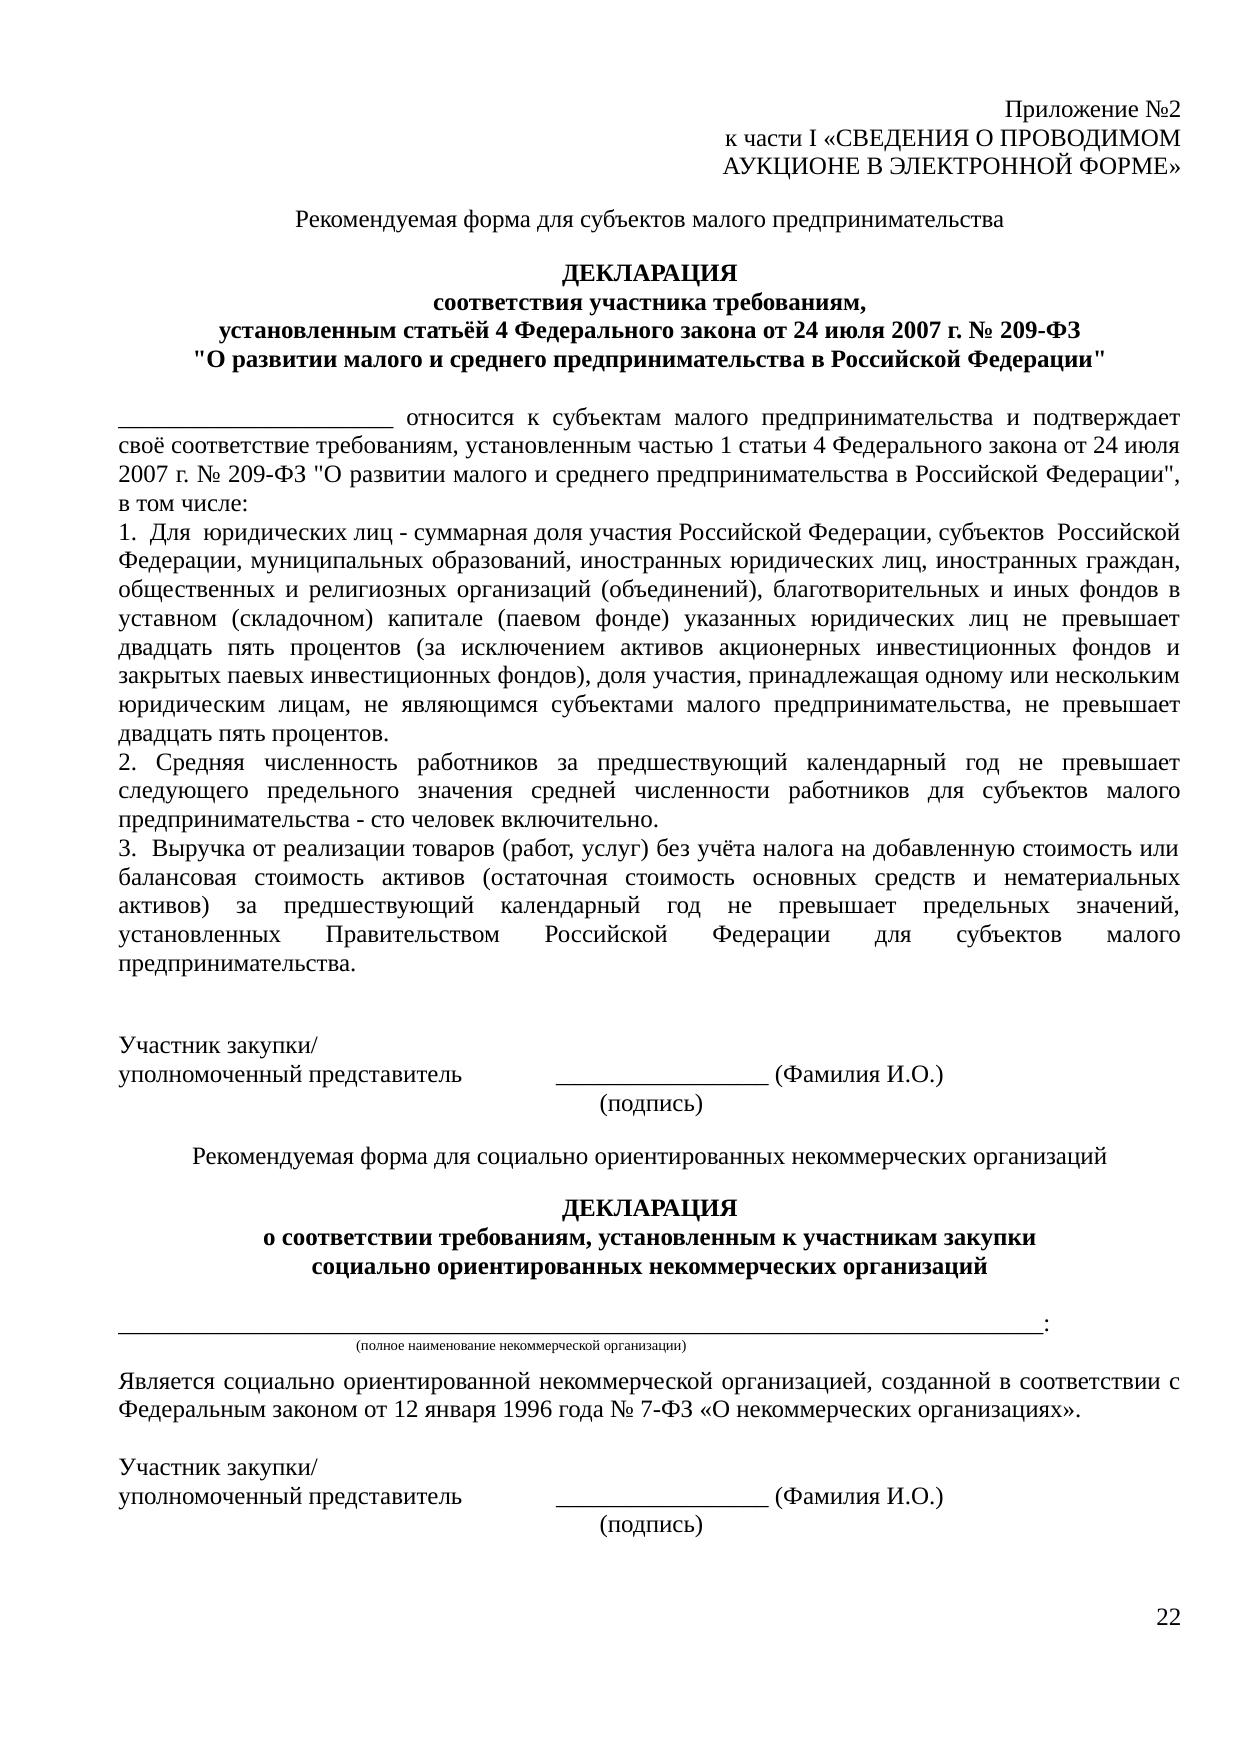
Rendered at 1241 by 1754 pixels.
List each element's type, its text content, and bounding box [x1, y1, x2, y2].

text 1. Для юридических лиц - суммарная доля участия Российской Федерации, субъектов Российской Федерации, муниципальных образований, иностранных юридических лиц, иностранных граждан, общественных и религиозных организаций (объединений), благотворительных и иных фондов в уставном (складочном) капитале (паевом фонде) указанных юридических лиц не превышает двадцать пять процентов (за исключением активов акционерных инвестиционных фондов и закрытых паевых инвестиционных фондов), доля участия, принадлежащая одному или нескольким юридическим лицам, не являющимся субъектами малого предпринимательства, не превышает двадцать пять процентов. [118, 517, 1181, 747]
text Приложение №2 [118, 94, 1181, 123]
text (подпись) [118, 1088, 1181, 1117]
text 2. Средняя численность работников за предшествующий календарный год не превышает следующего предельного значения средней численности работников для субъектов малого предпринимательства - сто человек включительно. [118, 747, 1181, 833]
text установленным статьёй 4 Федерального закона от 24 июля 2007 г. № 209-ФЗ [118, 316, 1181, 344]
text __________________________________________________________________________: [118, 1308, 1181, 1337]
text АУКЦИОНЕ В ЭЛЕКТРОННОЙ ФОРМЕ» [118, 151, 1181, 180]
text Рекомендуемая форма для субъектов малого предпринимательства [118, 204, 1181, 233]
text Участник закупки/ [118, 1423, 1181, 1481]
text ______________________ относится к субъектам малого предпринимательства и подтверждает своё соответствие требованиям, установленным частью 1 статьи 4 Федерального закона от 24 июля 2007 г. № 209-ФЗ "О развитии малого и среднего предпринимательства в Российской Федерации", в том числе: [118, 402, 1181, 517]
text ДЕКЛАРАЦИЯ [118, 258, 1181, 287]
text (полное наименование некоммерческой организации) [118, 1337, 1181, 1366]
text Рекомендуемая форма для социально ориентированных некоммерческих организаций [118, 1141, 1181, 1169]
text уполномоченный представитель _________________ (Фамилия И.О.) [118, 1059, 1181, 1088]
text Является социально ориентированной некоммерческой организацией, созданной в соответствии с Федеральным законом от 12 января 1996 года № 7-ФЗ «О некоммерческих организациях». [118, 1366, 1181, 1423]
text 3. Выручка от реализации товаров (работ, услуг) без учёта налога на добавленную стоимость или балансовая стоимость активов (остаточная стоимость основных средств и нематериальных активов) за предшествующий календарный год не превышает предельных значений, установленных Правительством Российской Федерации для субъектов малого предпринимательства. [118, 833, 1181, 977]
text Участник закупки/ [118, 1031, 1181, 1059]
text социально ориентированных некоммерческих организаций [118, 1251, 1181, 1279]
text соответствия участника требованиям, [118, 287, 1181, 316]
text ДЕКЛАРАЦИЯ [118, 1193, 1181, 1222]
text уполномоченный представитель _________________ (Фамилия И.О.) [118, 1481, 1181, 1509]
text о соответствии требованиям, установленным к участникам закупки [118, 1222, 1181, 1251]
text "О развитии малого и среднего предпринимательства в Российской Федерации" [118, 344, 1181, 373]
text (подпись) [118, 1509, 1181, 1538]
text к части I «СВЕДЕНИЯ О ПРОВОДИМОМ [118, 123, 1181, 151]
